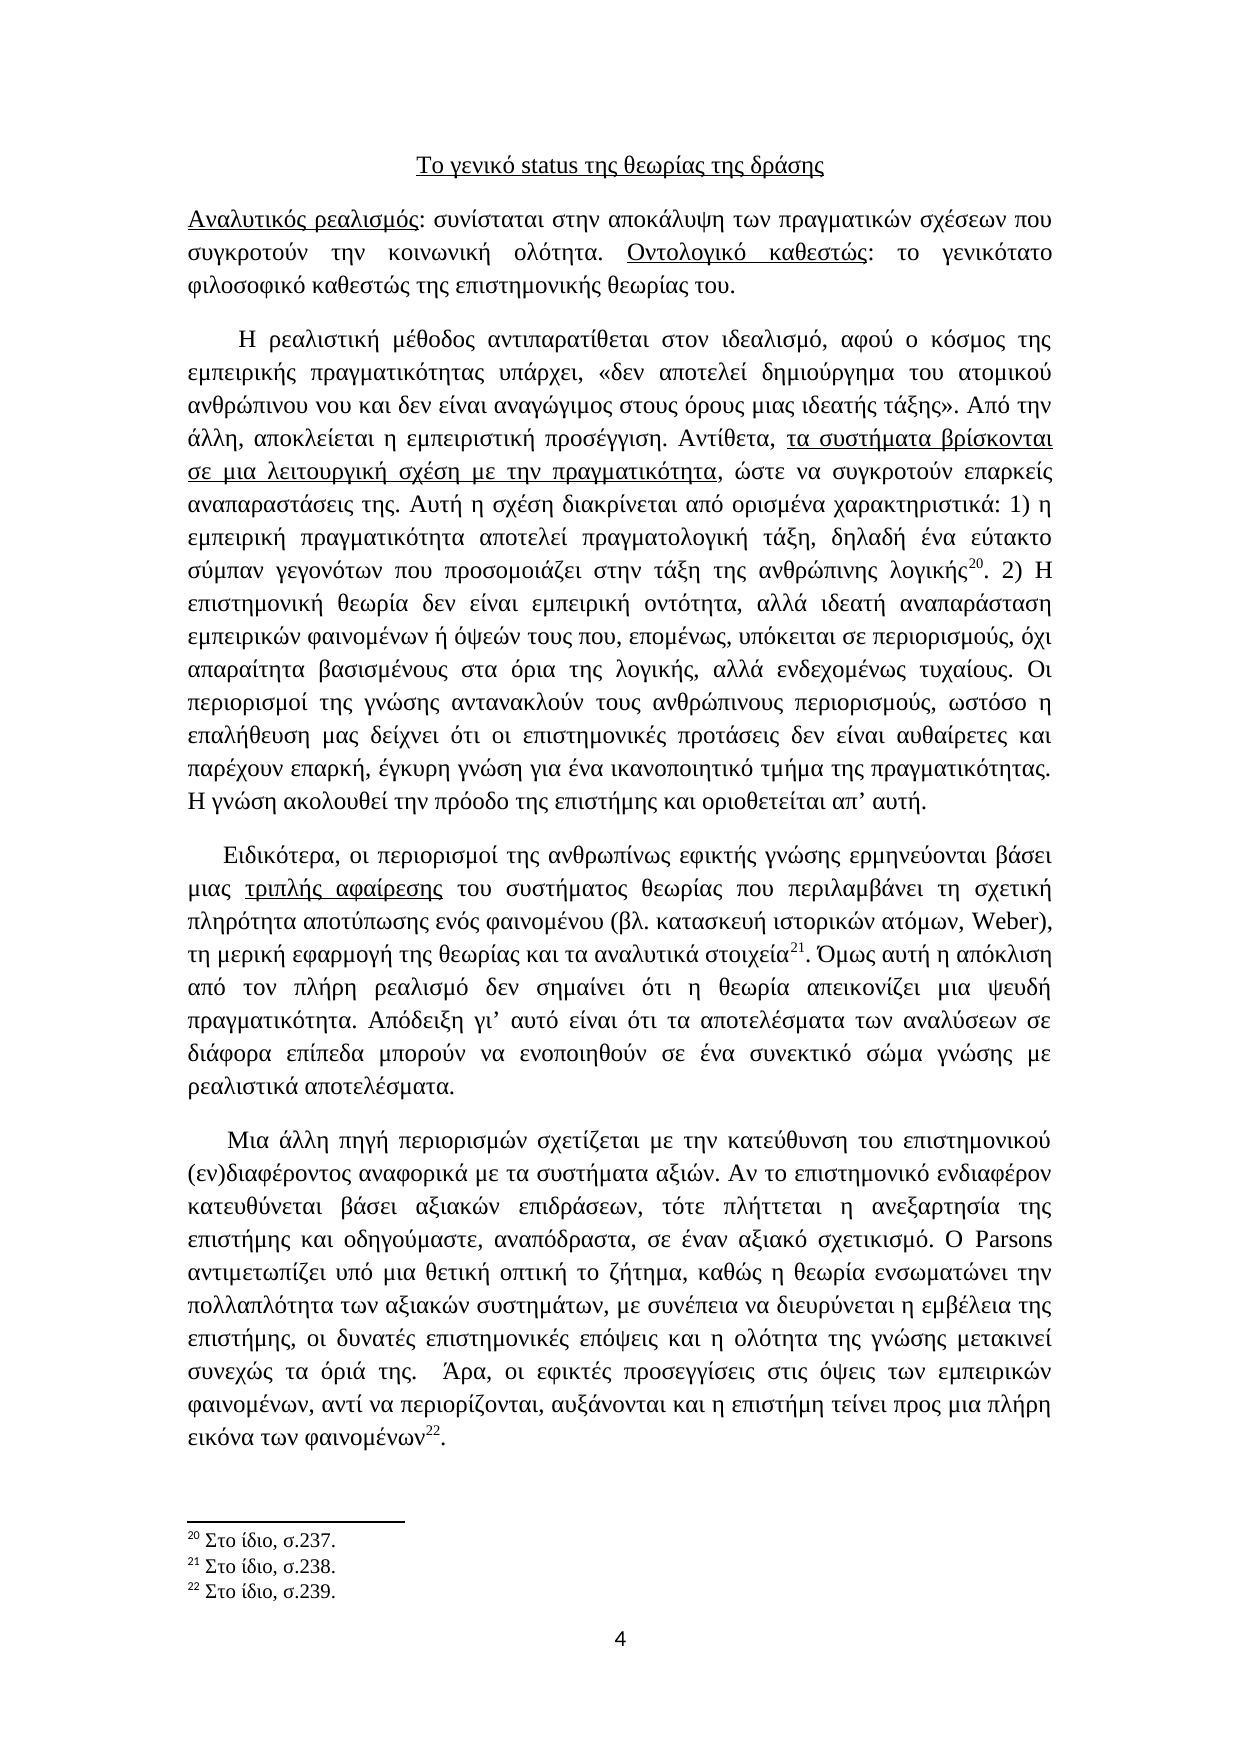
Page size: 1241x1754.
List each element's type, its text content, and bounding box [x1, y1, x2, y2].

text Ειδικότερα, οι περιορισμοί της ανθρωπίνως εφικτής γνώσης ερμηνεύονται βάσει μιας τριπλής αφαίρεσης του συστήματος θεωρίας που περιλαμβάνει τη σχετική πληρότητα αποτύπωσης ενός φαινομένου (βλ. κατασκευή ιστορικών ατόμων, Weber), τη μερική εφαρμογή της θεωρίας και τα αναλυτικά στοιχεία. Όμως αυτή η απόκλιση από τον πλήρη ρεαλισμό δεν σημαίνει ότι η θεωρία απεικονίζει μια ψευδή πραγματικότητα. Απόδειξη γι’ αυτό είναι ότι τα αποτελέσματα των αναλύσεων σε διάφορα επίπεδα μπορούν να ενοποιηθούν σε ένα συνεκτικό σώμα γνώσης με ρεαλιστικά αποτελέσματα. [187, 840, 1053, 1100]
text Μια άλλη πηγή περιορισμών σχετίζεται με την κατεύθυνση του επιστημονικού (εν)διαφέροντος αναφορικά με τα συστήματα αξιών. Αν το επιστημονικό ενδιαφέρον κατευθύνεται βάσει αξιακών επιδράσεων, τότε πλήττεται η ανεξαρτησία της επιστήμης και οδηγούμαστε, αναπόδραστα, σε έναν αξιακό σχετικισμό. Ο Parsons αντιμετωπίζει υπό μια θετική οπτική το ζήτημα, καθώς η θεωρία ενσωματώνει την πολλαπλότητα των αξιακών συστημάτων, με συνέπεια να διευρύνεται η εμβέλεια της επιστήμης, οι δυνατές επιστημονικές επόψεις και η ολότητα της γνώσης μετακινεί συνεχώς τα όριά της. Άρα, οι εφικτές προσεγγίσεις στις όψεις των εμπειρικών φαινομένων, αντί να περιορίζονται, αυξάνονται και η επιστήμη τείνει προς μια πλήρη εικόνα των φαινομένων. [187, 1125, 1053, 1451]
text Το γενικό status της θεωρίας της δράσης [187, 150, 1053, 179]
text Αναλυτικός ρεαλισμός: συνίσταται στην αποκάλυψη των πραγματικών σχέσεων που συγκροτούν την κοινωνική ολότητα. Οντολογικό καθεστώς: το γενικότατο φιλοσοφικό καθεστώς της επιστημονικής θεωρίας του. [187, 204, 1053, 299]
text Η ρεαλιστική μέθοδος αντιπαρατίθεται στον ιδεαλισμό, αφού ο κόσμος της εμπειρικής πραγματικότητας υπάρχει, «δεν αποτελεί δημιούργημα του ατομικού ανθρώπινου νου και δεν είναι αναγώγιμος στους όρους μιας ιδεατής τάξης». Από την άλλη, αποκλείεται η εμπειριστική προσέγγιση. Αντίθετα, τα συστήματα βρίσκονται σε μια λειτουργική σχέση με την πραγματικότητα, ώστε να συγκροτούν επαρκείς αναπαραστάσεις της. Αυτή η σχέση διακρίνεται από ορισμένα χαρακτηριστικά: 1) η εμπειρική πραγματικότητα αποτελεί πραγματολογική τάξη, δηλαδή ένα εύτακτο σύμπαν γεγονότων που προσομοιάζει στην τάξη της ανθρώπινης λογικής. 2) Η επιστημονική θεωρία δεν είναι εμπειρική οντότητα, αλλά ιδεατή αναπαράσταση εμπειρικών φαινομένων ή όψεών τους που, επομένως, υπόκειται σε περιορισμούς, όχι απαραίτητα βασισμένους στα όρια της λογικής, αλλά ενδεχομένως τυχαίους. Οι περιορισμοί της γνώσης αντανακλούν τους ανθρώπινους περιορισμούς, ωστόσο η επαλήθευση μας δείχνει ότι οι επιστημονικές προτάσεις δεν είναι αυθαίρετες και παρέχουν επαρκή, έγκυρη γνώση για ένα ικανοποιητικό τμήμα της πραγματικότητας. Η γνώση ακολουθεί την πρόοδο της επιστήμης και οριοθετείται απ’ αυτή. [187, 324, 1053, 815]
